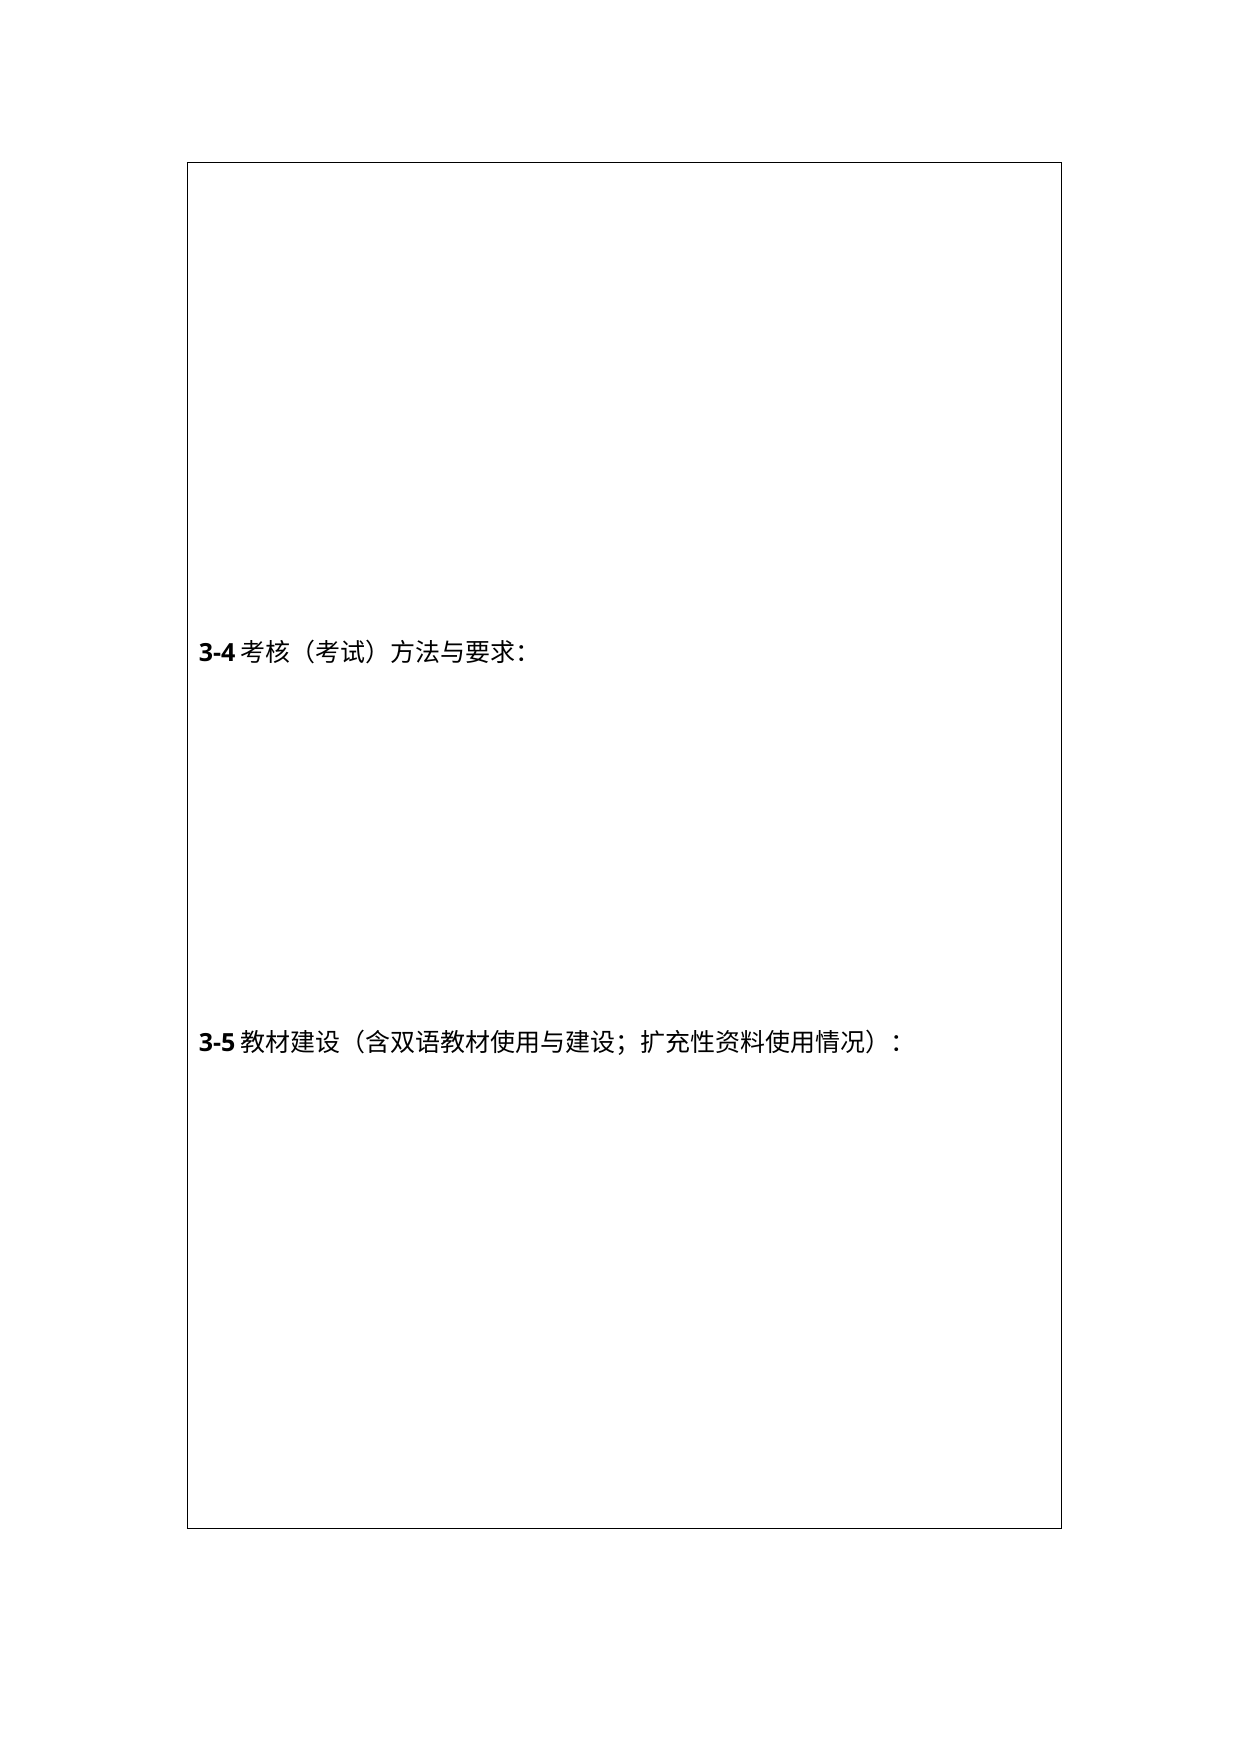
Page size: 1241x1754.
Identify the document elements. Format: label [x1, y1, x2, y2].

table_header [188, 163, 1061, 1528]
